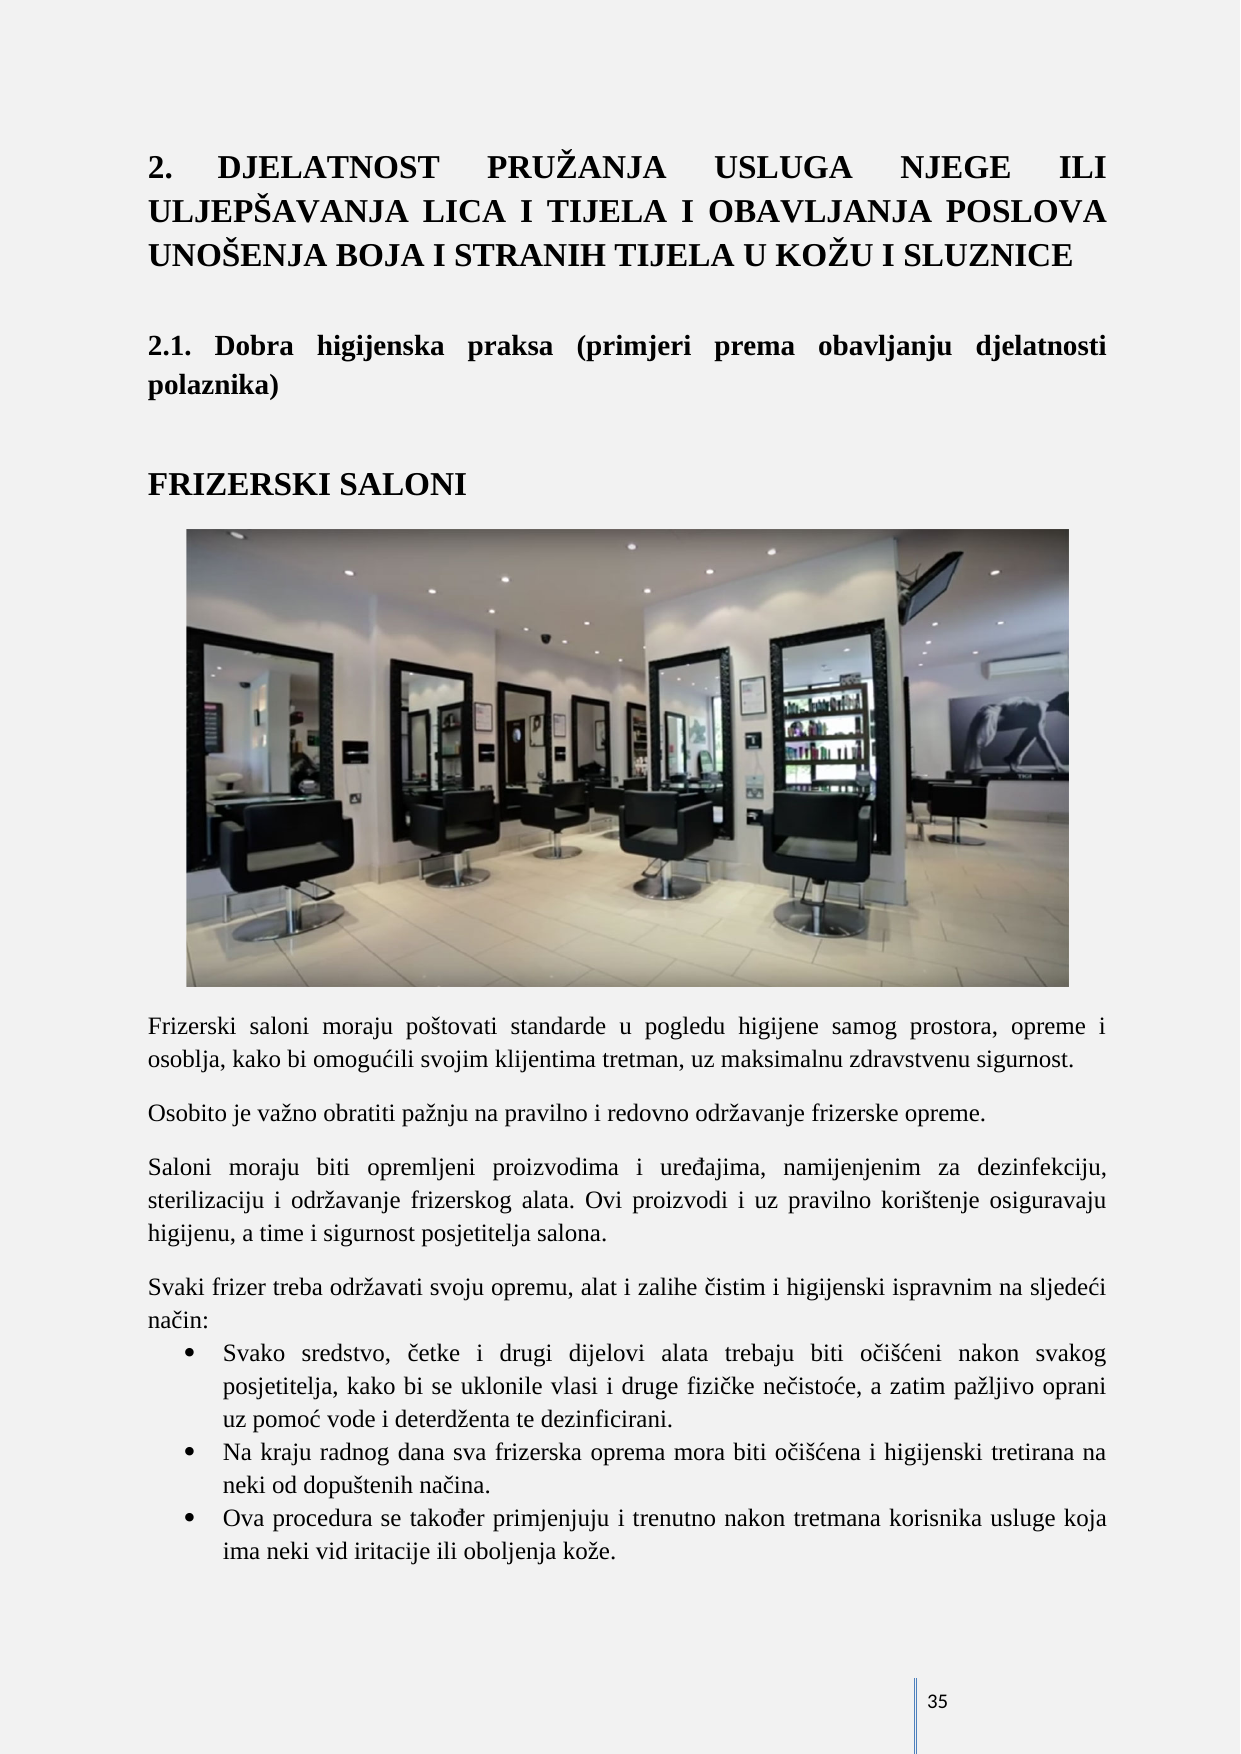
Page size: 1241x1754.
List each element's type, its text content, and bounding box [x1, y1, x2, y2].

text 2.1. Dobra higijenska praksa (primjeri prema obavljanju djelatnosti polaznika) [148, 328, 1107, 400]
list Na kraju radnog dana sva frizerska oprema mora biti očišćena i higijenski tretirana na neki od dopuštenih načina. [185, 1437, 1107, 1499]
list Ova procedura se također primjenjuju i trenutno nakon tretmana korisnika usluge koja ima neki vid iritacije ili oboljenja kože. [185, 1503, 1107, 1565]
text Osobito je važno obratiti pažnju na pravilno i redovno održavanje frizerske opreme. [148, 1098, 1107, 1127]
picture [186, 529, 1069, 987]
text Frizerski saloni moraju poštovati standarde u pogledu higijene samog prostora, opreme i osoblja, kako bi omogućili svojim klijentima tretman, uz maksimalnu zdravstvenu sigurnost. [148, 1011, 1107, 1073]
text Svaki frizer treba održavati svoju opremu, alat i zalihe čistim i higijenski ispravnim na sljedeći način: [148, 1272, 1107, 1334]
text FRIZERSKI SALONI [148, 464, 1107, 503]
list Svako sredstvo, četke i drugi dijelovi alata trebaju biti očišćeni nakon svakog posjetitelja, kako bi se uklonile vlasi i druge fizičke nečistoće, a zatim pažljivo oprani uz pomoć vode i deterdženta te dezinficirani. [185, 1338, 1107, 1433]
text Saloni moraju biti opremljeni proizvodima i uređajima, namijenjenim za dezinfekciju, sterilizaciju i održavanje frizerskog alata. Ovi proizvodi i uz pravilno korištenje osiguravaju higijenu, a time i sigurnost posjetitelja salona. [148, 1152, 1107, 1247]
text 2. DJELATNOST PRUŽANJA USLUGA NJEGE ILI ULJEPŠAVANJA LICA I TIJELA I OBAVLJANJA POSLOVA UNOŠENJA BOJA I STRANIH TIJELA U KOŽU I SLUZNICE [148, 148, 1107, 274]
